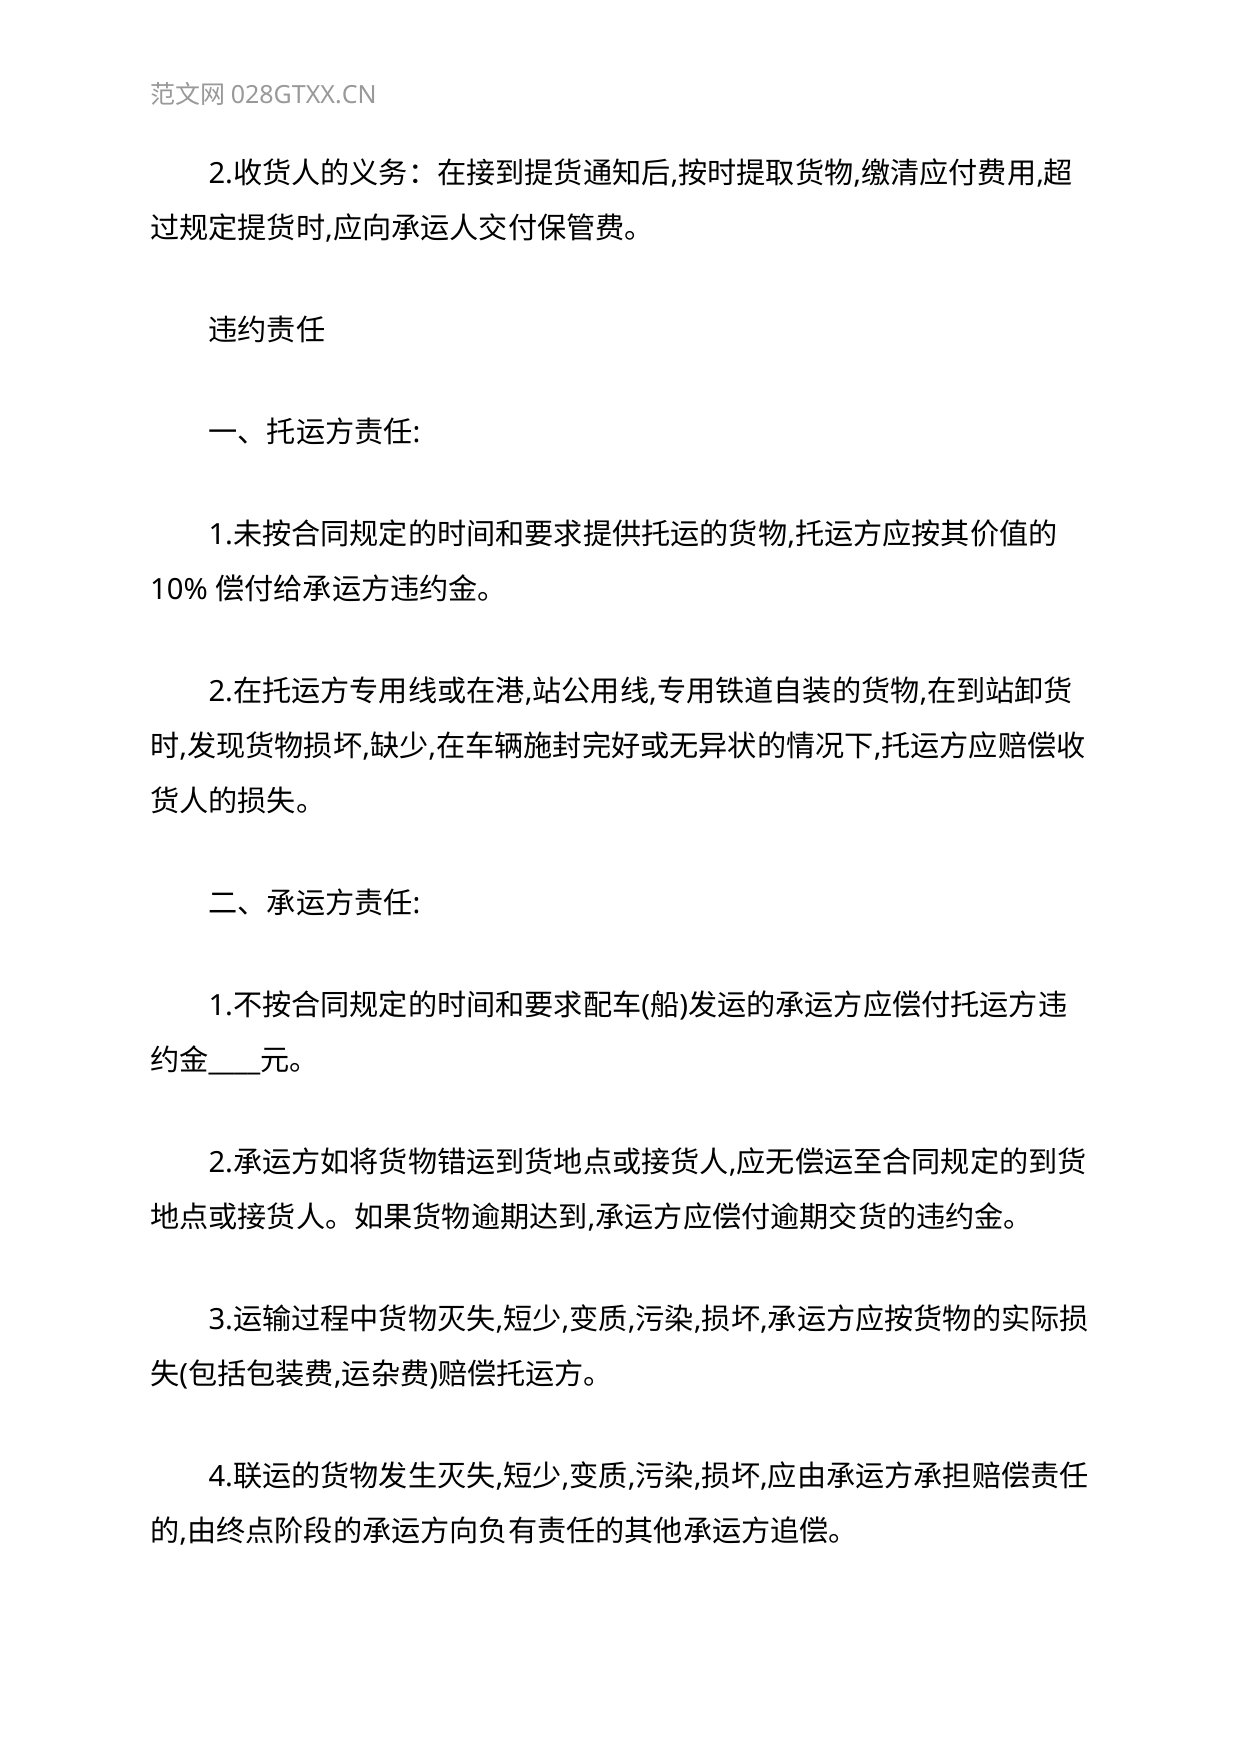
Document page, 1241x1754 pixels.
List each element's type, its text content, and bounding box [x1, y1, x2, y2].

text 3.运输过程中货物灭失,短少,变质,污染,损坏,承运方应按货物的实际损失(包括包装费,运杂费)赔偿托运方。 [150, 1295, 1090, 1393]
text 2.收货人的义务：在接到提货通知后,按时提取货物,缴清应付费用,超过规定提货时,应向承运人交付保管费。 [150, 150, 1090, 247]
text 二、承运方责任: [150, 879, 1090, 922]
text 一、托运方责任: [150, 409, 1090, 451]
text 违约责任 [150, 307, 1090, 349]
text 2.承运方如将货物错运到货地点或接货人,应无偿运至合同规定的到货地点或接货人。如果货物逾期达到,承运方应偿付逾期交货的违约金。 [150, 1138, 1090, 1236]
text 1.未按合同规定的时间和要求提供托运的货物,托运方应按其价值的10% 偿付给承运方违约金。 [150, 511, 1090, 608]
text 4.联运的货物发生灭失,短少,变质,污染,损坏,应由承运方承担赔偿责任的,由终点阶段的承运方向负有责任的其他承运方追偿。 [150, 1452, 1090, 1550]
text 2.在托运方专用线或在港,站公用线,专用铁道自装的货物,在到站卸货时,发现货物损坏,缺少,在车辆施封完好或无异状的情况下,托运方应赔偿收货人的损失。 [150, 668, 1090, 820]
text 1.不按合同规定的时间和要求配车(船)发运的承运方应偿付托运方违约金____元。 [150, 981, 1090, 1079]
